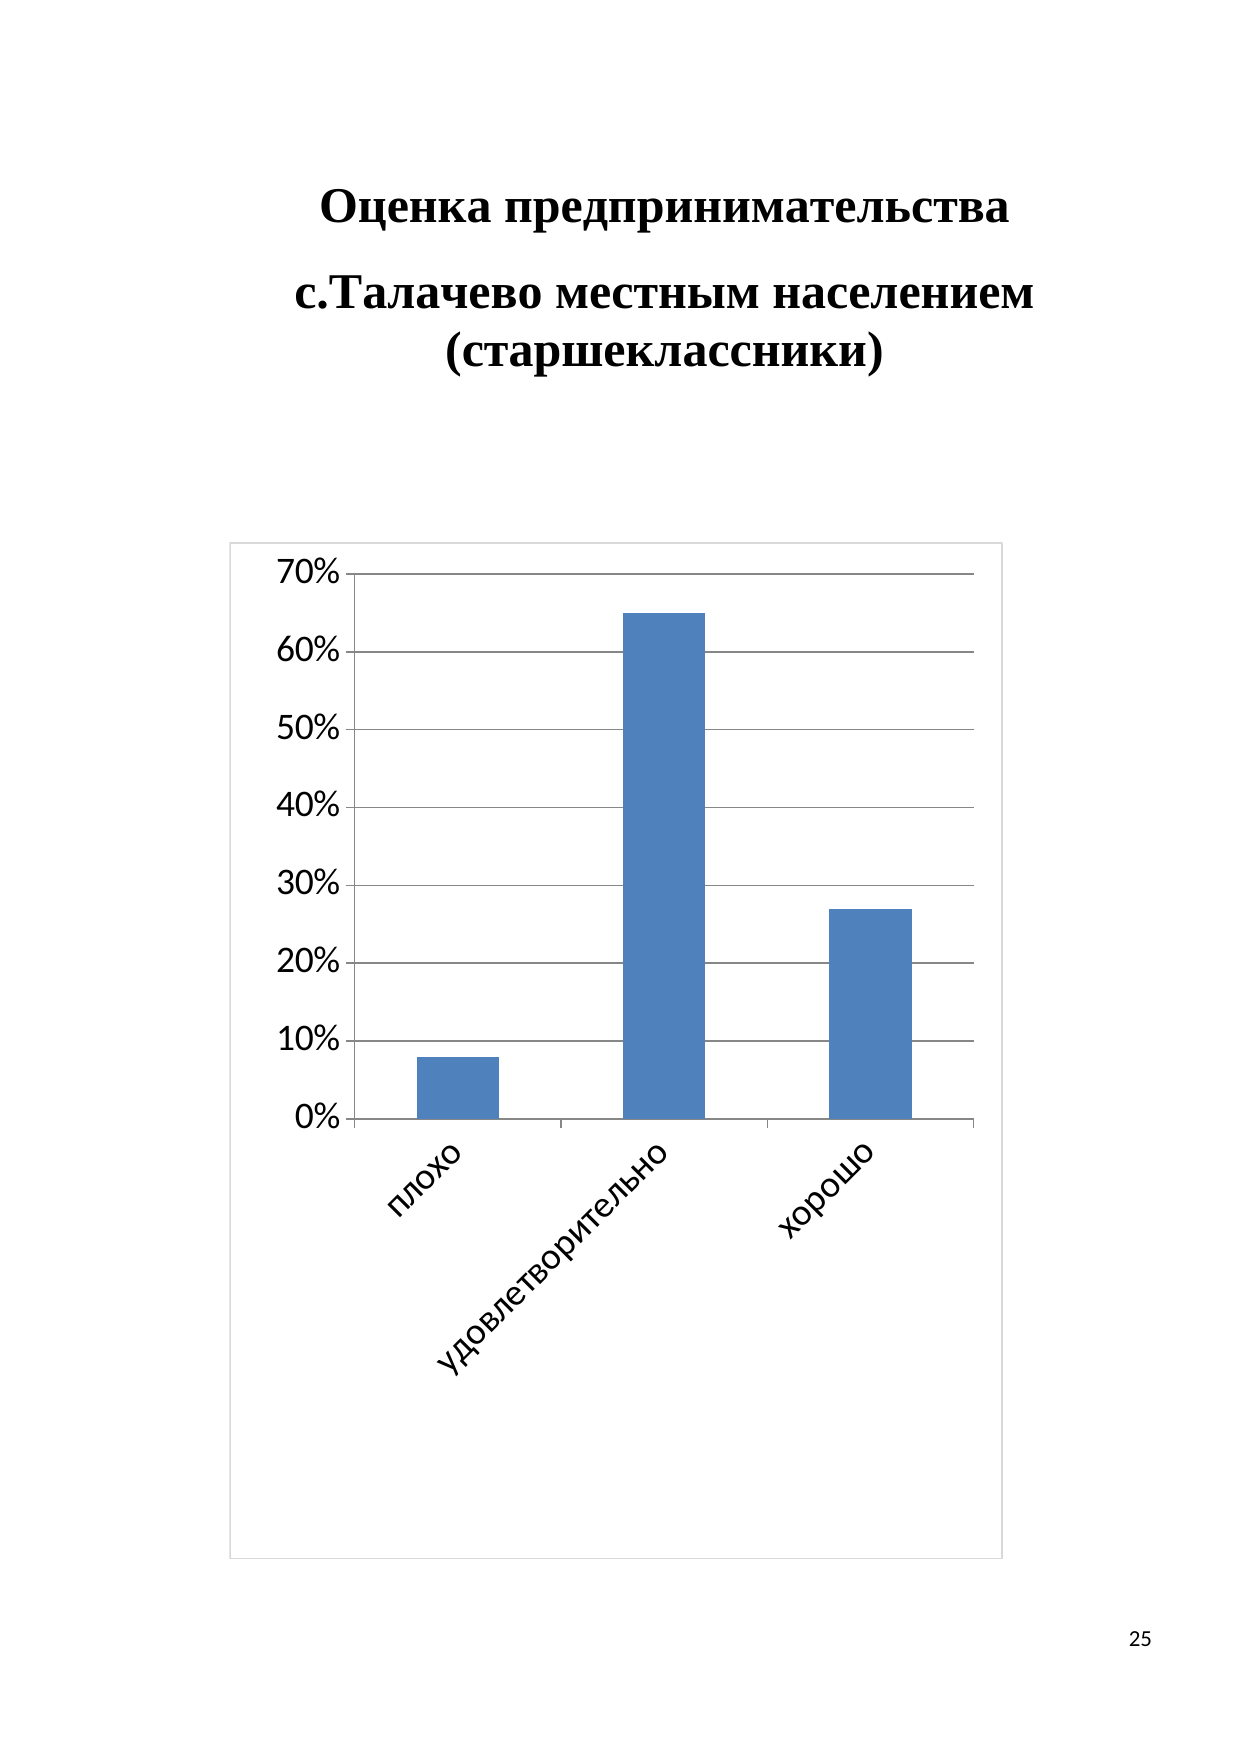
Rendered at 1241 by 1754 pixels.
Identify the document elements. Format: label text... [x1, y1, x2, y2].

text Оценка предпринимательства [177, 176, 1152, 233]
text с.Талачево местным населением (старшеклассники) [177, 262, 1152, 377]
